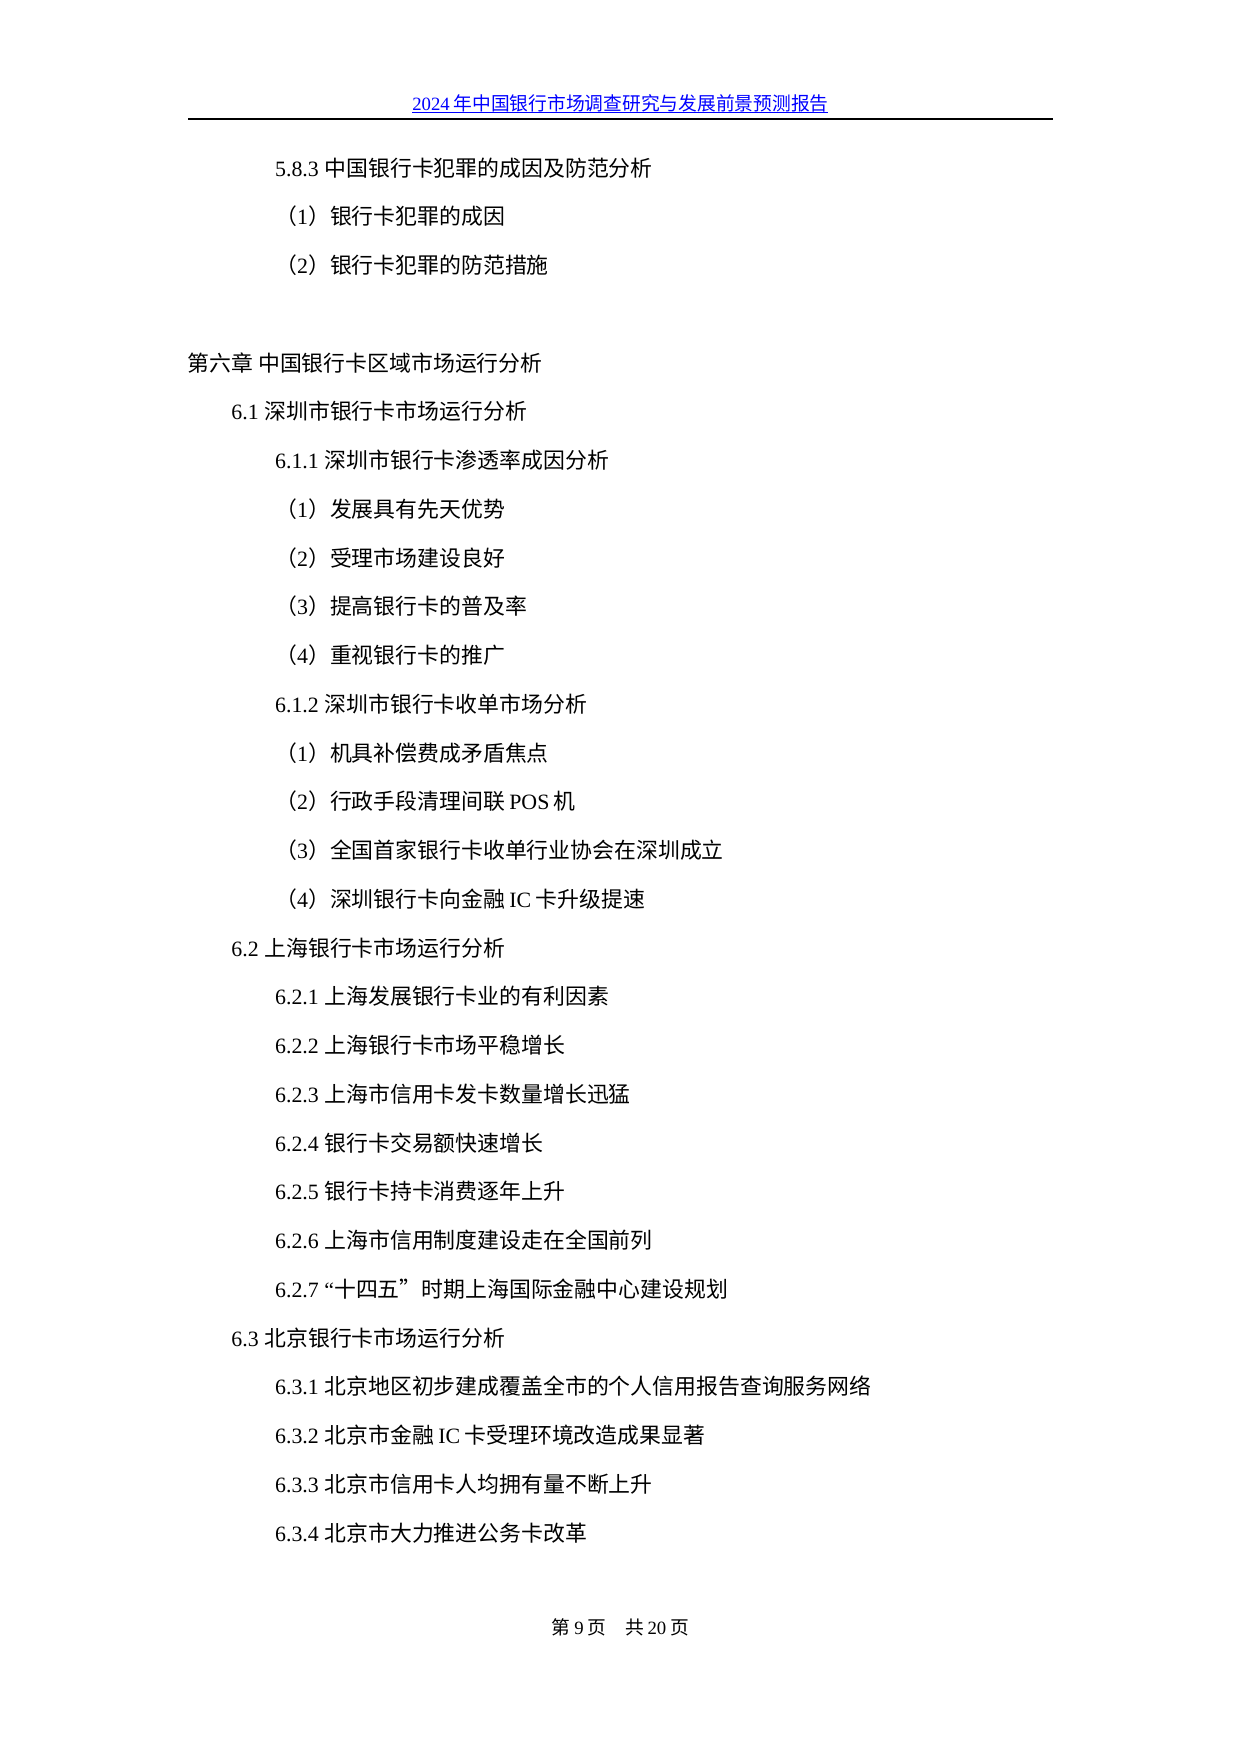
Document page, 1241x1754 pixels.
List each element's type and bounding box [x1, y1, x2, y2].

text [187, 150, 1053, 1548]
